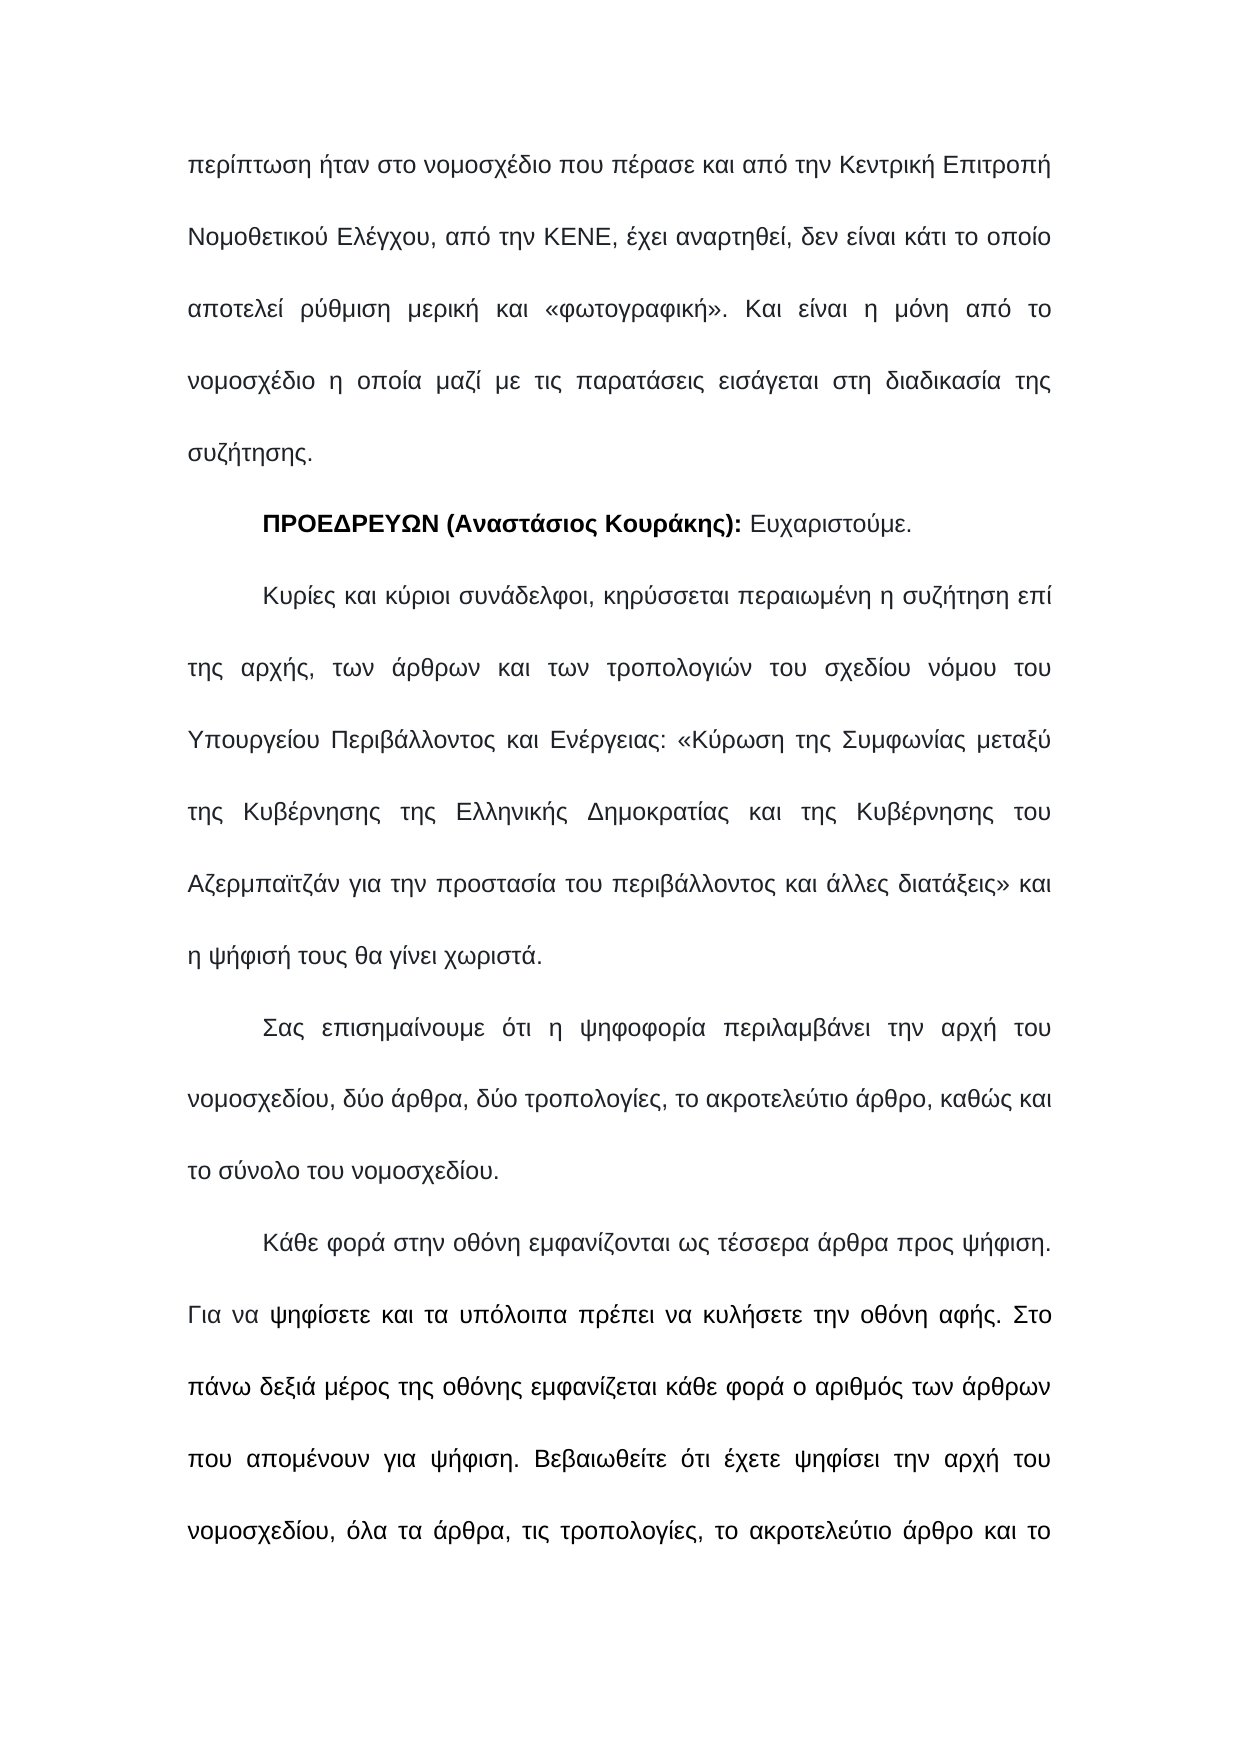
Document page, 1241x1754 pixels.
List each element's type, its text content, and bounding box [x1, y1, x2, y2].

text Κυρίες και κύριοι συνάδελφοι, κηρύσσεται περαιωμένη η συζήτηση επί της αρχής, των άρθρων και των τροπολογιών του σχεδίου νόμου του Υπουργείου Περιβάλλοντος και Ενέργειας: «Κύρωση της Συμφωνίας μεταξύ της Κυβέρνησης της Ελληνικής Δημοκρατίας και της Κυβέρνησης του Αζερμπαϊτζάν για την προστασία του περιβάλλοντος και άλλες διατάξεις» και η ψήφισή τους θα γίνει χωριστά. [187, 581, 1053, 969]
text ΠΡΟΕΔΡΕΥΩΝ (Αναστάσιος Κουράκης): Ευχαριστούμε. [187, 509, 1053, 538]
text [187, 150, 1053, 466]
text Σας επισημαίνουμε ότι η ψηφοφορία περιλαμβάνει την αρχή του νομοσχεδίου, δύο άρθρα, δύο τροπολογίες, το ακροτελεύτιο άρθρο, καθώς και το σύνολο του νομοσχεδίου. [187, 1012, 1053, 1185]
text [187, 1228, 1053, 1544]
